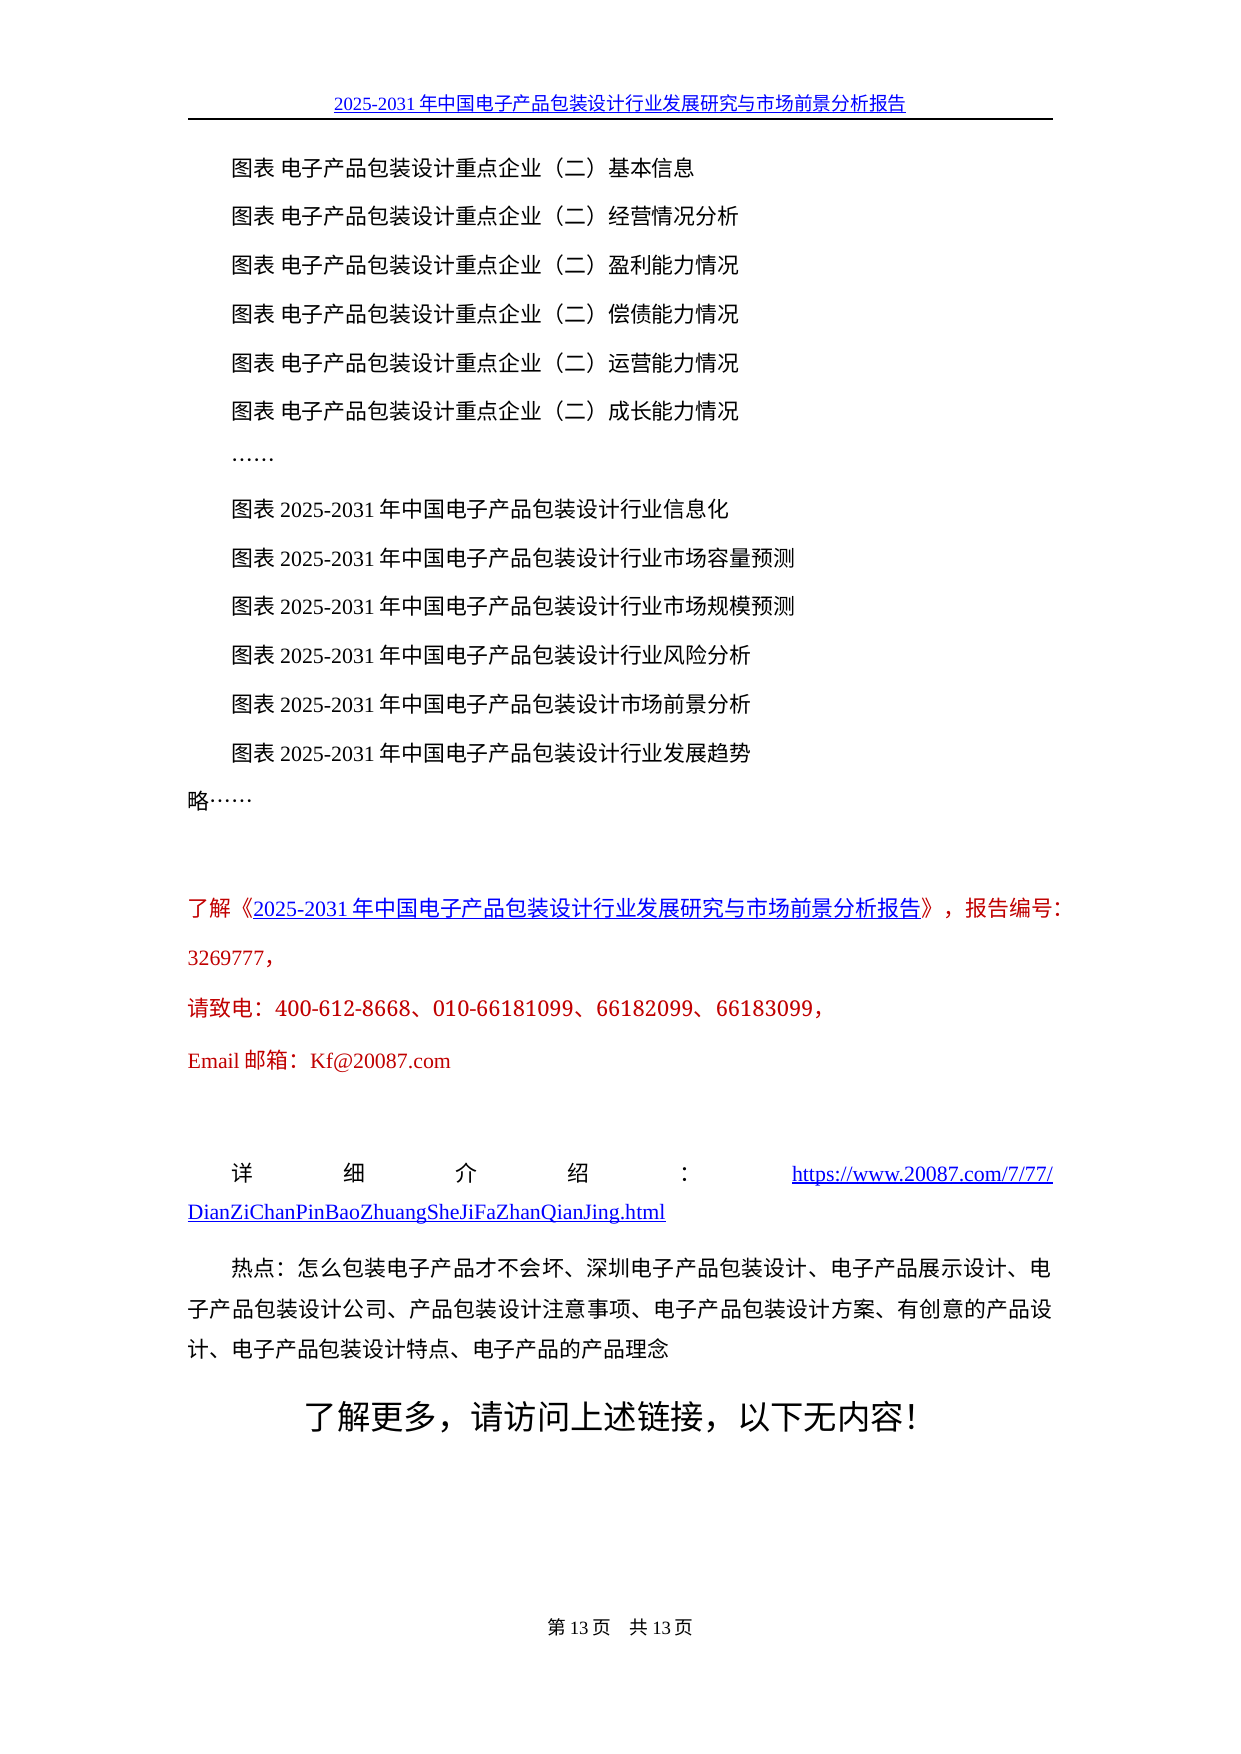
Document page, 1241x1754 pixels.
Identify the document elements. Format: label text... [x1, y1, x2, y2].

text 请致电：400-612-8668、010-66181099、66182099、66183099， [187, 991, 1053, 1023]
title 了解更多，请访问上述链接，以下无内容！ [187, 1382, 1053, 1447]
text 了解《2025-2031年中国电子产品包装设计行业发展研究与市场前景分析报告》，报告编号：3269777， [187, 890, 1053, 972]
text 热点：怎么包装电子产品才不会坏、深圳电子产品包装设计、电子产品展示设计、电子产品包装设计公司、产品包装设计注意事项、电子产品包装设计方案、有创意的产品设计、电子产品包装设计特点、电子产品的产品理念 [187, 1251, 1053, 1364]
text 详细介绍：https://www.20087.com/7/77/DianZiChanPinBaoZhuangSheJiFaZhanQianJing.html [187, 1155, 1053, 1228]
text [187, 150, 1053, 816]
text Email邮箱：Kf@20087.com [187, 1042, 1053, 1075]
